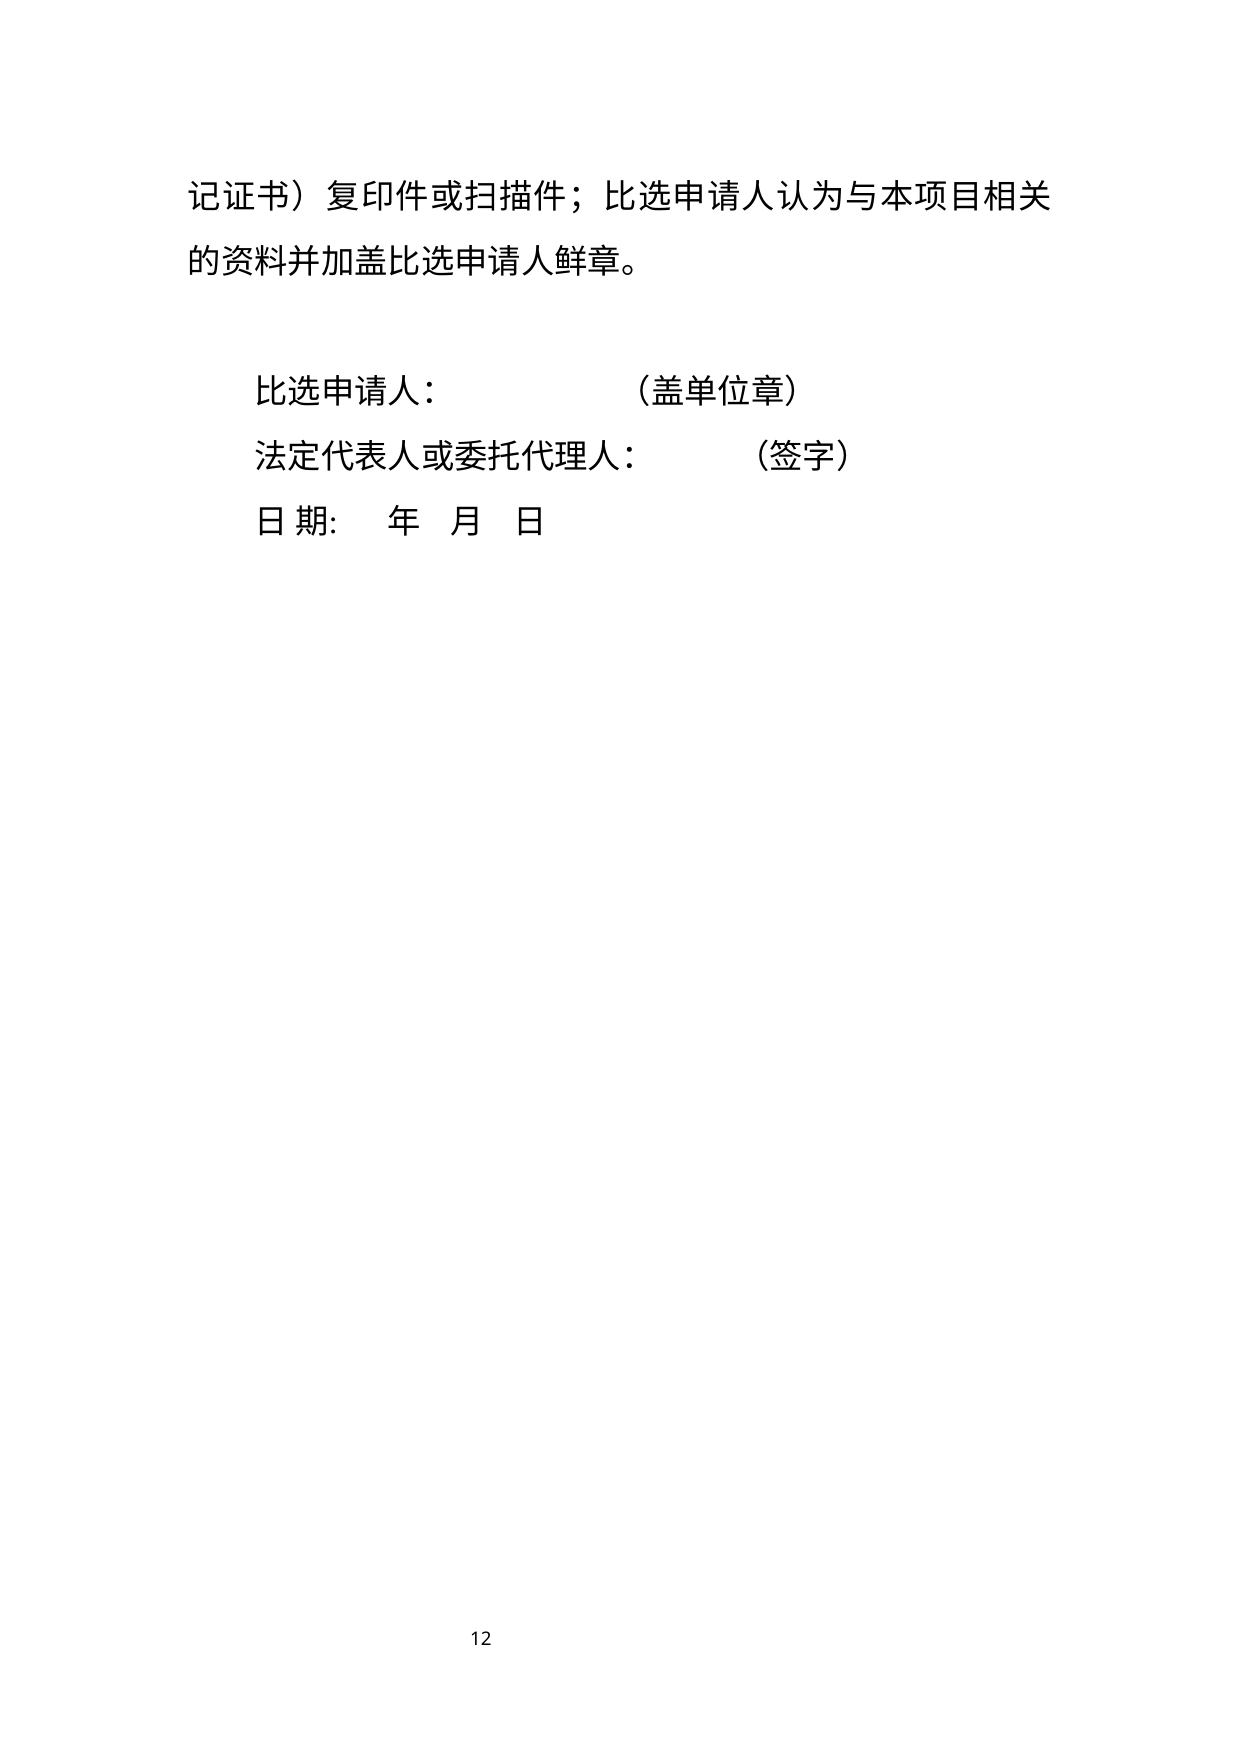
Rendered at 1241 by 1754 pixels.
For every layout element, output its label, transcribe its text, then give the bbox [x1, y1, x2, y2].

text 比选申请人： （盖单位章） [187, 357, 1053, 422]
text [187, 162, 1053, 292]
text 法定代表人或委托代理人： （签字） [187, 422, 1053, 487]
text 日 期: 年 月 日 [187, 487, 1053, 552]
